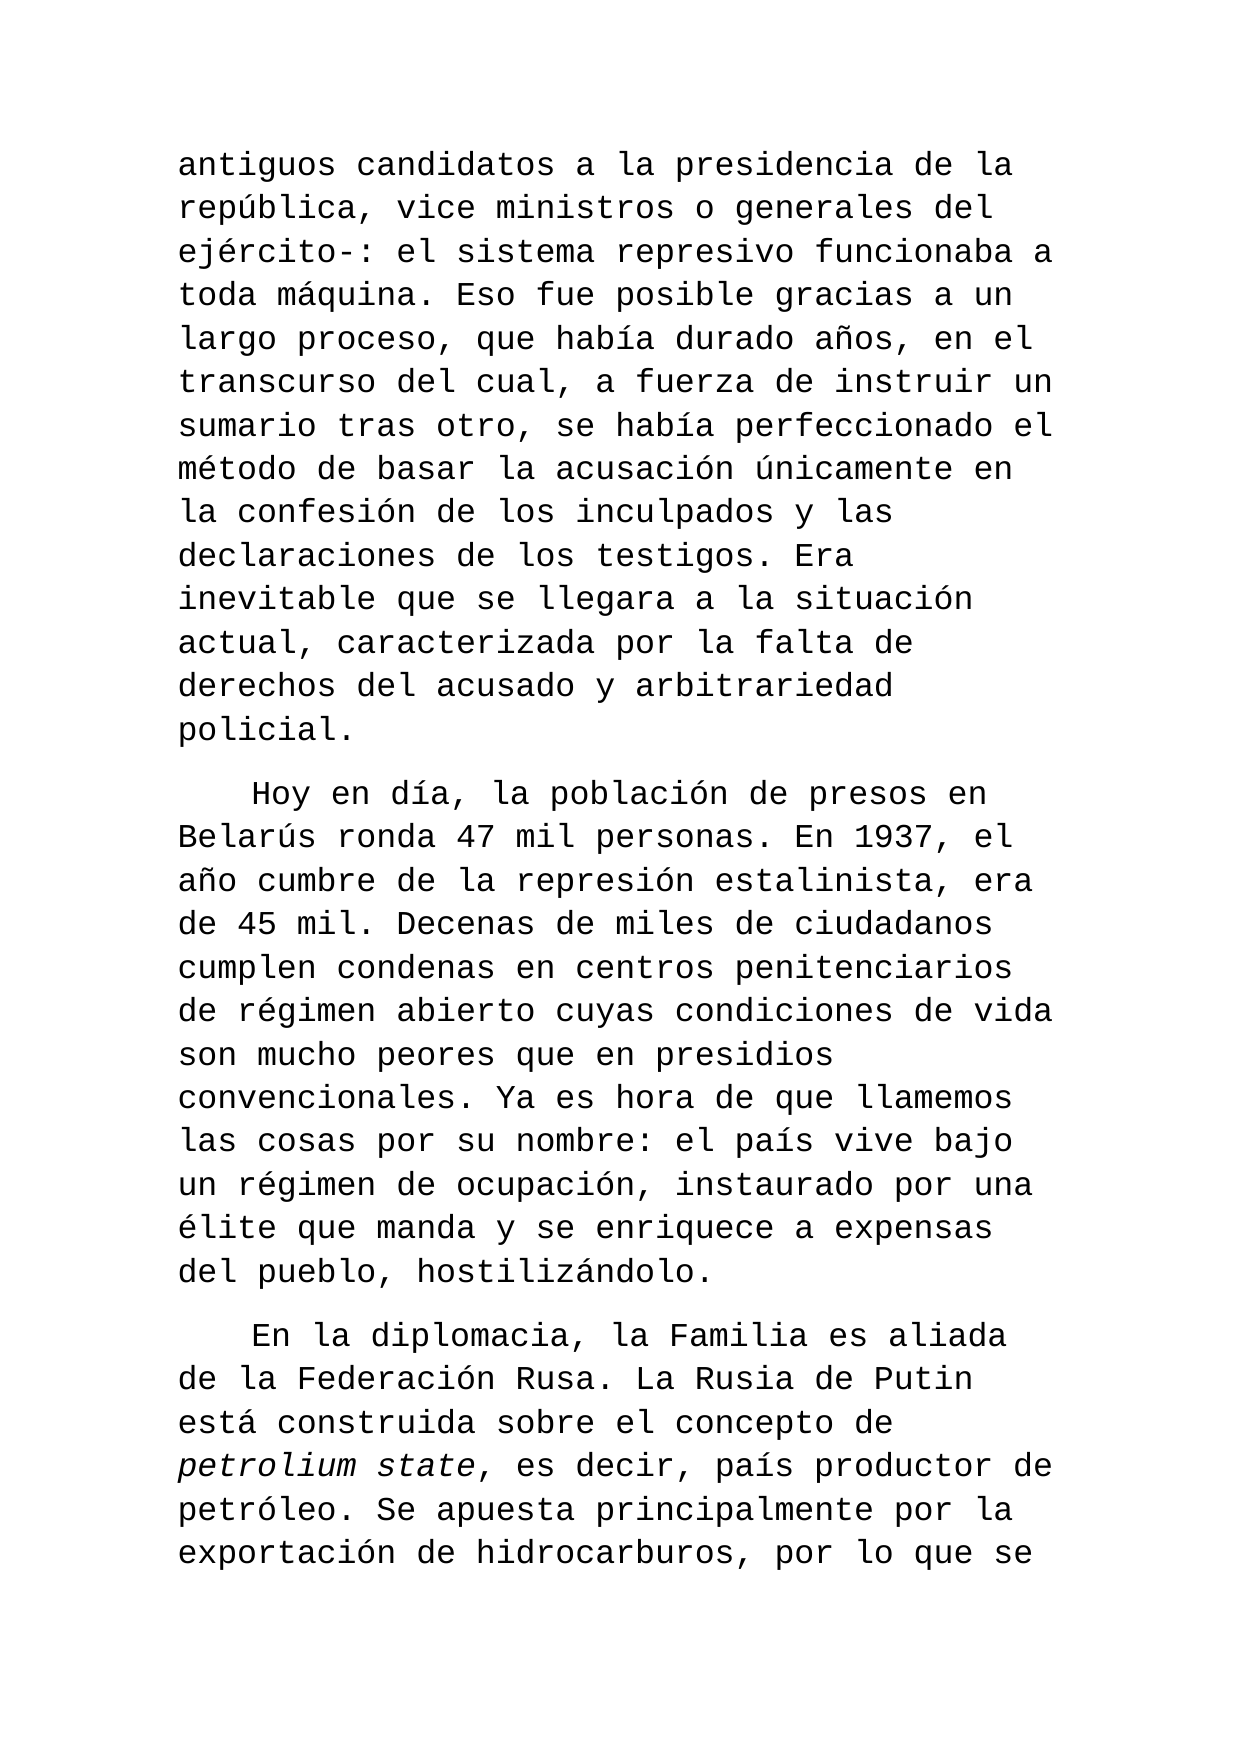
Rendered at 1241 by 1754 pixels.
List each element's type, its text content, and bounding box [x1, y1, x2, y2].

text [177, 1319, 1063, 1574]
text Hoy en día, la población de presos en Belarús ronda 47 mil personas. En 1937, el año cumbre de la represión estalinista, era de 45 mil. Decenas de miles de ciudadanos cumplen condenas en centros penitenciarios de régimen abierto cuyas condiciones de vida son mucho peores que en presidios convencionales. Ya es hora de que llamemos las cosas por su nombre: el país vive bajo un régimen de ocupación, instaurado por una élite que manda y se enriquece a expensas del pueblo, hostilizándolo. [177, 777, 1063, 1292]
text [177, 148, 1063, 750]
